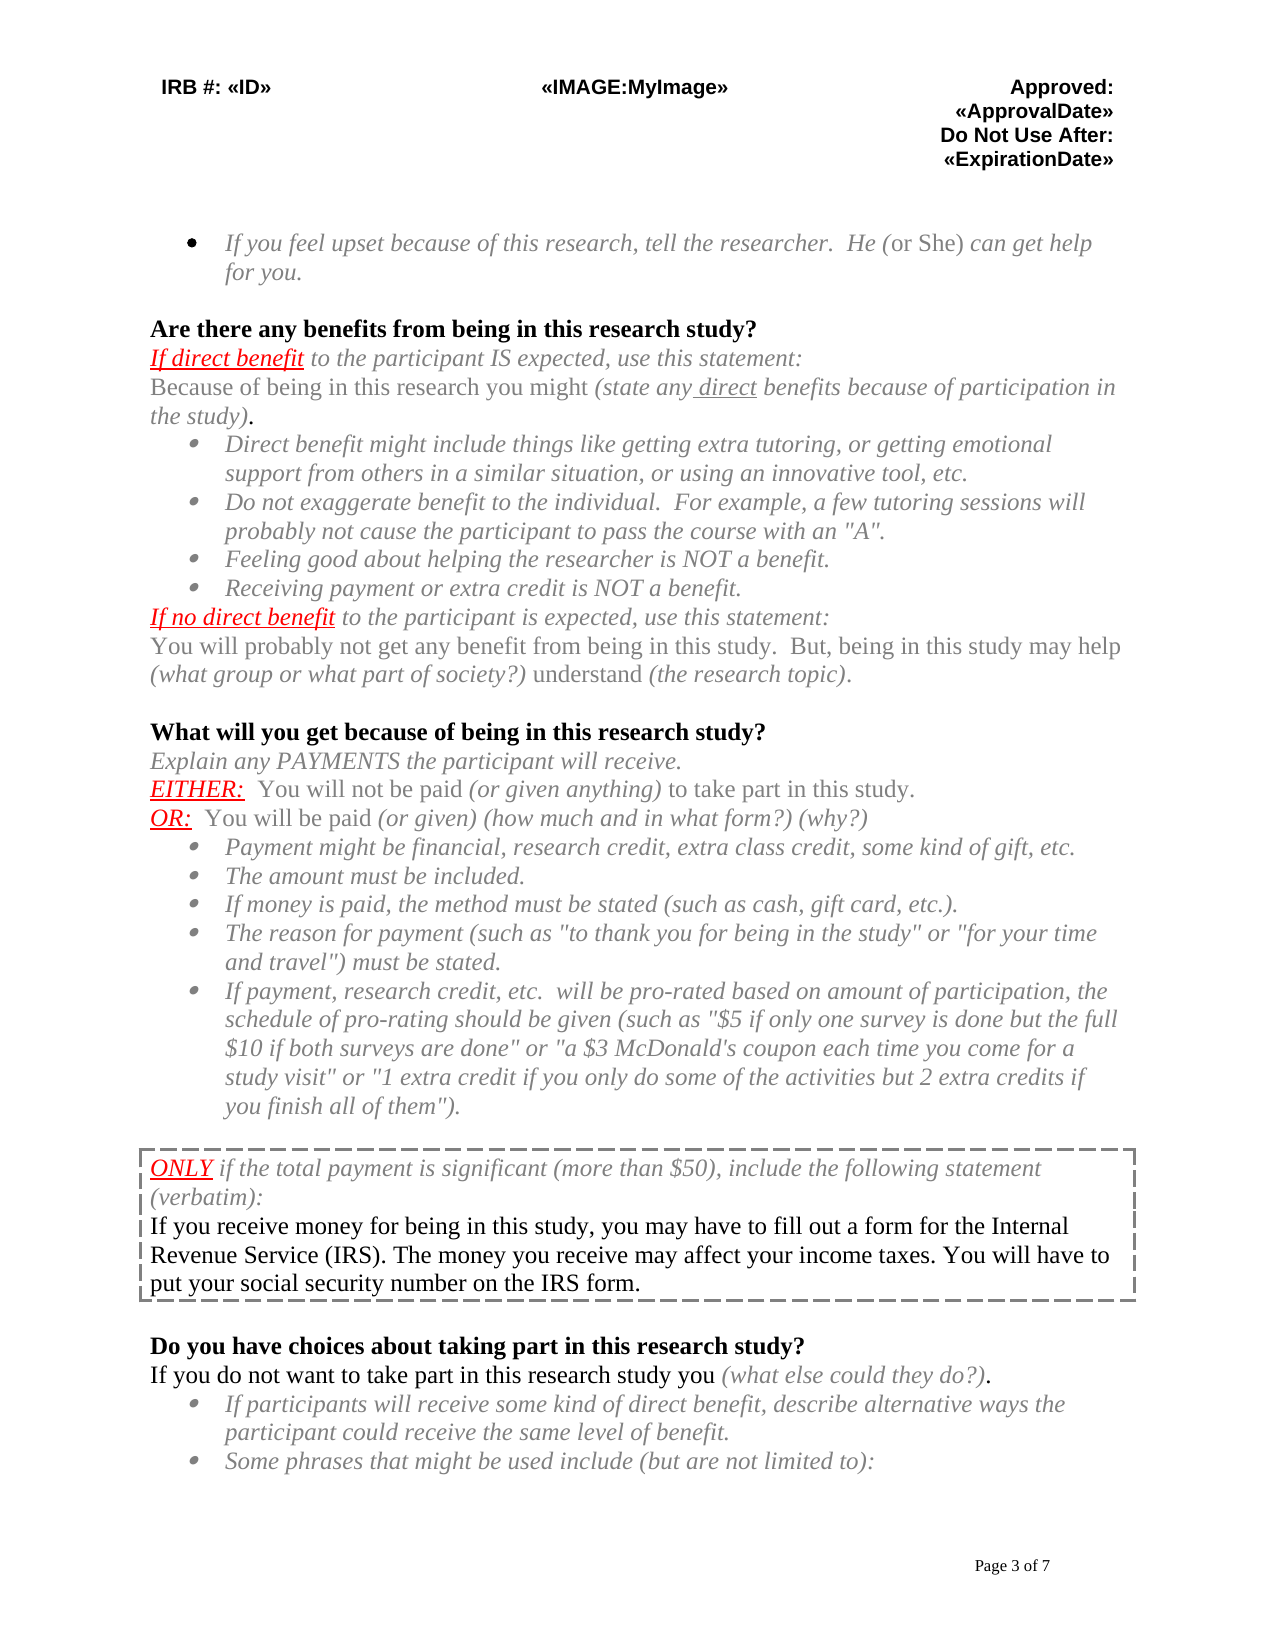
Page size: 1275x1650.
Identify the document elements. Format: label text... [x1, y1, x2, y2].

text Do you have choices about taking part in this research study? [150, 1331, 1125, 1360]
list Direct benefit might include things like getting extra tutoring, or getting emotional support from others in a similar situation, or using an innovative tool, etc. [187, 429, 1125, 487]
text Are there any benefits from being in this research study? [150, 314, 1125, 343]
text Explain any PAYMENTS the participant will receive. [150, 746, 1125, 774]
text ONLY if the total payment is significant (more than $50), include the following statement (verbatim): [138, 1148, 1136, 1206]
list If money is paid, the method must be stated (such as cash, gift card, etc.). [187, 889, 1125, 918]
text EITHER: You will not be paid (or given anything) to take part in this study. [150, 774, 1125, 803]
text Because of being in this research you might (state any direct benefits because of participation in the study). [150, 372, 1125, 429]
list Feeling good about helping the researcher is NOT a benefit. [187, 544, 1125, 573]
list If participants will receive some kind of direct benefit, describe alternative ways the participant could receive the same level of benefit. [187, 1389, 1125, 1446]
text If no direct benefit to the participant is expected, use this statement: [150, 602, 1125, 631]
list Payment might be financial, research credit, extra class credit, some kind of gift, etc. [187, 832, 1125, 861]
list Some phrases that might be used include (but are not limited to): [187, 1446, 1125, 1475]
list The reason for payment (such as "to thank you for being in the study" or "for your time and travel") must be stated. [187, 918, 1125, 976]
text You will probably not get any benefit from being in this study. But, being in this study may help (what group or what part of society?) understand (the research topic). [150, 631, 1125, 688]
list If you feel upset because of this research, tell the researcher. He (or She) can get help for you. [187, 228, 1125, 286]
text If you do not want to take part in this research study you (what else could they do?). [150, 1360, 1125, 1389]
list The amount must be included. [187, 861, 1125, 889]
list Do not exaggerate benefit to the individual. For example, a few tutoring sessions will probably not cause the participant to pass the course with an "A". [187, 487, 1125, 544]
list If payment, research credit, etc. will be pro-rated based on amount of participation, the schedule of pro-rating should be given (such as "$5 if only one survey is done but the full $10 if both surveys are done" or "a $3 McDonald's coupon each time you come for a study visit" or "1 extra credit if you only do some of the activities but 2 extra credits if you finish all of them"). [187, 976, 1125, 1119]
text If you receive money for being in this study, you may have to fill out a form for the Internal Revenue Service (IRS). The money you receive may affect your income taxes. You will have to put your social security number on the IRS form. [138, 1206, 1136, 1302]
text If direct benefit to the participant IS expected, use this statement: [150, 343, 1125, 372]
text OR: You will be paid (or given) (how much and in what form?) (why?) [150, 803, 1125, 832]
text What will you get because of being in this research study? [150, 717, 1125, 746]
list Receiving payment or extra credit is NOT a benefit. [187, 573, 1125, 602]
